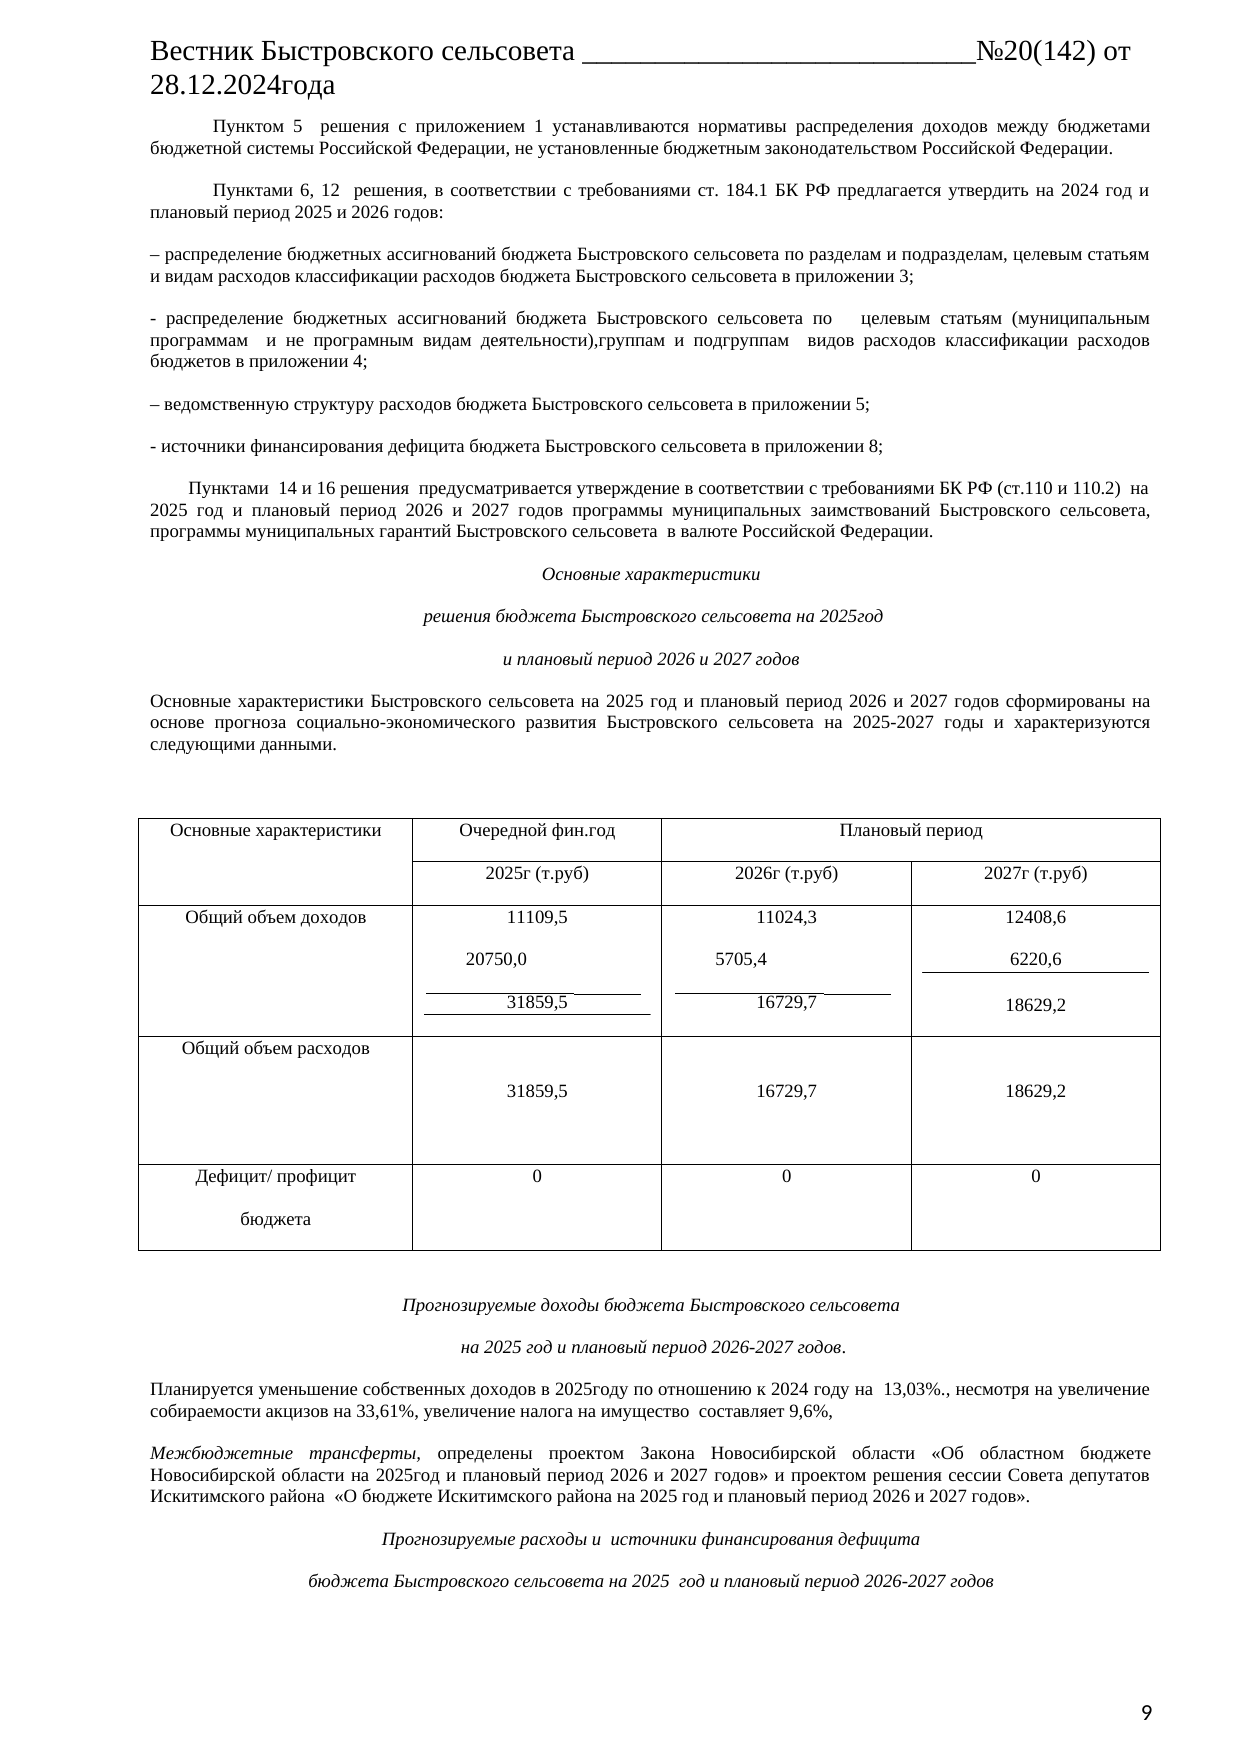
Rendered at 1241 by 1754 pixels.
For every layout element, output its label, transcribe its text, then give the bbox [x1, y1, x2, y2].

text Межбюджетные трансферты, определены проектом Закона Новосибирской области «Об областном бюджете Новосибирской области на 2025год и плановый период 2026 и 2027 годов» и проектом решения сессии Совета депутатов Искитимского района «О бюджете Искитимского района на 2025 год и плановый период 2026 и 2027 годов». [150, 1442, 1152, 1507]
text – распределение бюджетных ассигнований бюджета Быстровского сельсовета по разделам и подразделам, целевым статьям и видам расходов классификации расходов бюджета Быстровского сельсовета в приложении 3; [150, 243, 1152, 286]
table_cell 18629,2 [912, 1037, 1160, 1164]
table_cell 2025г (т.руб) [413, 862, 661, 905]
text Основные характеристики Быстровского сельсовета на 2025 год и плановый период 2026 и 2027 годов сформированы на основе прогноза социально-экономического развития Быстровского сельсовета на 2025-2027 годы и характеризуются следующими данными. [150, 690, 1152, 754]
table_cell 2027г (т.руб) [912, 862, 1160, 905]
text решения бюджета Быстровского сельсовета на 2025год [150, 605, 1152, 627]
table_header Плановый период [662, 819, 1160, 861]
text – ведомственную структуру расходов бюджета Быстровского сельсовета в приложении 5; [150, 392, 1152, 414]
text Прогнозируемые доходы бюджета Быстровского сельсовета [150, 1293, 1152, 1315]
text Пунктами 6, 12 решения, в соответствии с требованиями ст. 184.1 БК РФ предлагается утвердить на 2024 год и плановый период 2025 и 2026 годов: [150, 179, 1152, 222]
table_cell 0 [413, 1165, 661, 1250]
table_cell 0 [662, 1165, 911, 1250]
table_cell 2026г (т.руб) [662, 862, 911, 905]
text на 2025 год и плановый период 2026-2027 годов. [150, 1336, 1152, 1357]
text Пунктами 14 и 16 решения предусматривается утверждение в соответствии с требованиями БК РФ (ст.110 и 110.2) на 2025 год и плановый период 2026 и 2027 годов программы муниципальных заимствований Быстровского сельсовета, программы муниципальных гарантий Быстровского сельсовета в валюте Российской Федерации. [150, 477, 1152, 542]
table_cell 12408,6 6220,6 18629,2 [912, 906, 1160, 1036]
text бюджета Быстровского сельсовета на 2025 год и плановый период 2026-2027 годов [150, 1570, 1152, 1592]
table_cell 31859,5 [413, 1037, 661, 1164]
text - распределение бюджетных ассигнований бюджета Быстровского сельсовета по целевым статьям (муниципальным программам и не програмным видам деятельности),группам и подгруппам видов расходов классификации расходов бюджетов в приложении 4; [150, 307, 1152, 372]
text Пунктом 5 решения с приложением 1 устанавливаются нормативы распределения доходов между бюджетами бюджетной системы Российской Федерации, не установленные бюджетным законодательством Российской Федерации. [150, 115, 1152, 158]
table_header Очередной фин.год [413, 819, 661, 861]
text Планируется уменьшение собственных доходов в 2025году по отношению к 2024 году на 13,03%., несмотря на увеличение собираемости акцизов на 33,61%, увеличение налога на имущество составляет 9,6%, [150, 1378, 1152, 1421]
table_cell Общий объем доходов [139, 906, 412, 1036]
text - источники финансирования дефицита бюджета Быстровского сельсовета в приложении 8; [150, 435, 1152, 456]
table_header Основные характеристики [139, 819, 412, 905]
table_cell 11109,5 20750,0 31859,5 [413, 906, 661, 1036]
table_cell Общий объем расходов [139, 1037, 412, 1164]
text и плановый период 2026 и 2027 годов [150, 647, 1152, 669]
table_cell 0 [912, 1165, 1160, 1250]
table_cell Дефицит/ профицит бюджета [139, 1165, 412, 1250]
text Прогнозируемые расходы и источники финансирования дефицита [150, 1528, 1152, 1549]
text Основные характеристики [150, 563, 1152, 584]
table_cell 11024,3 5705,4 16729,7 [662, 906, 911, 1036]
table_cell 16729,7 [662, 1037, 911, 1164]
